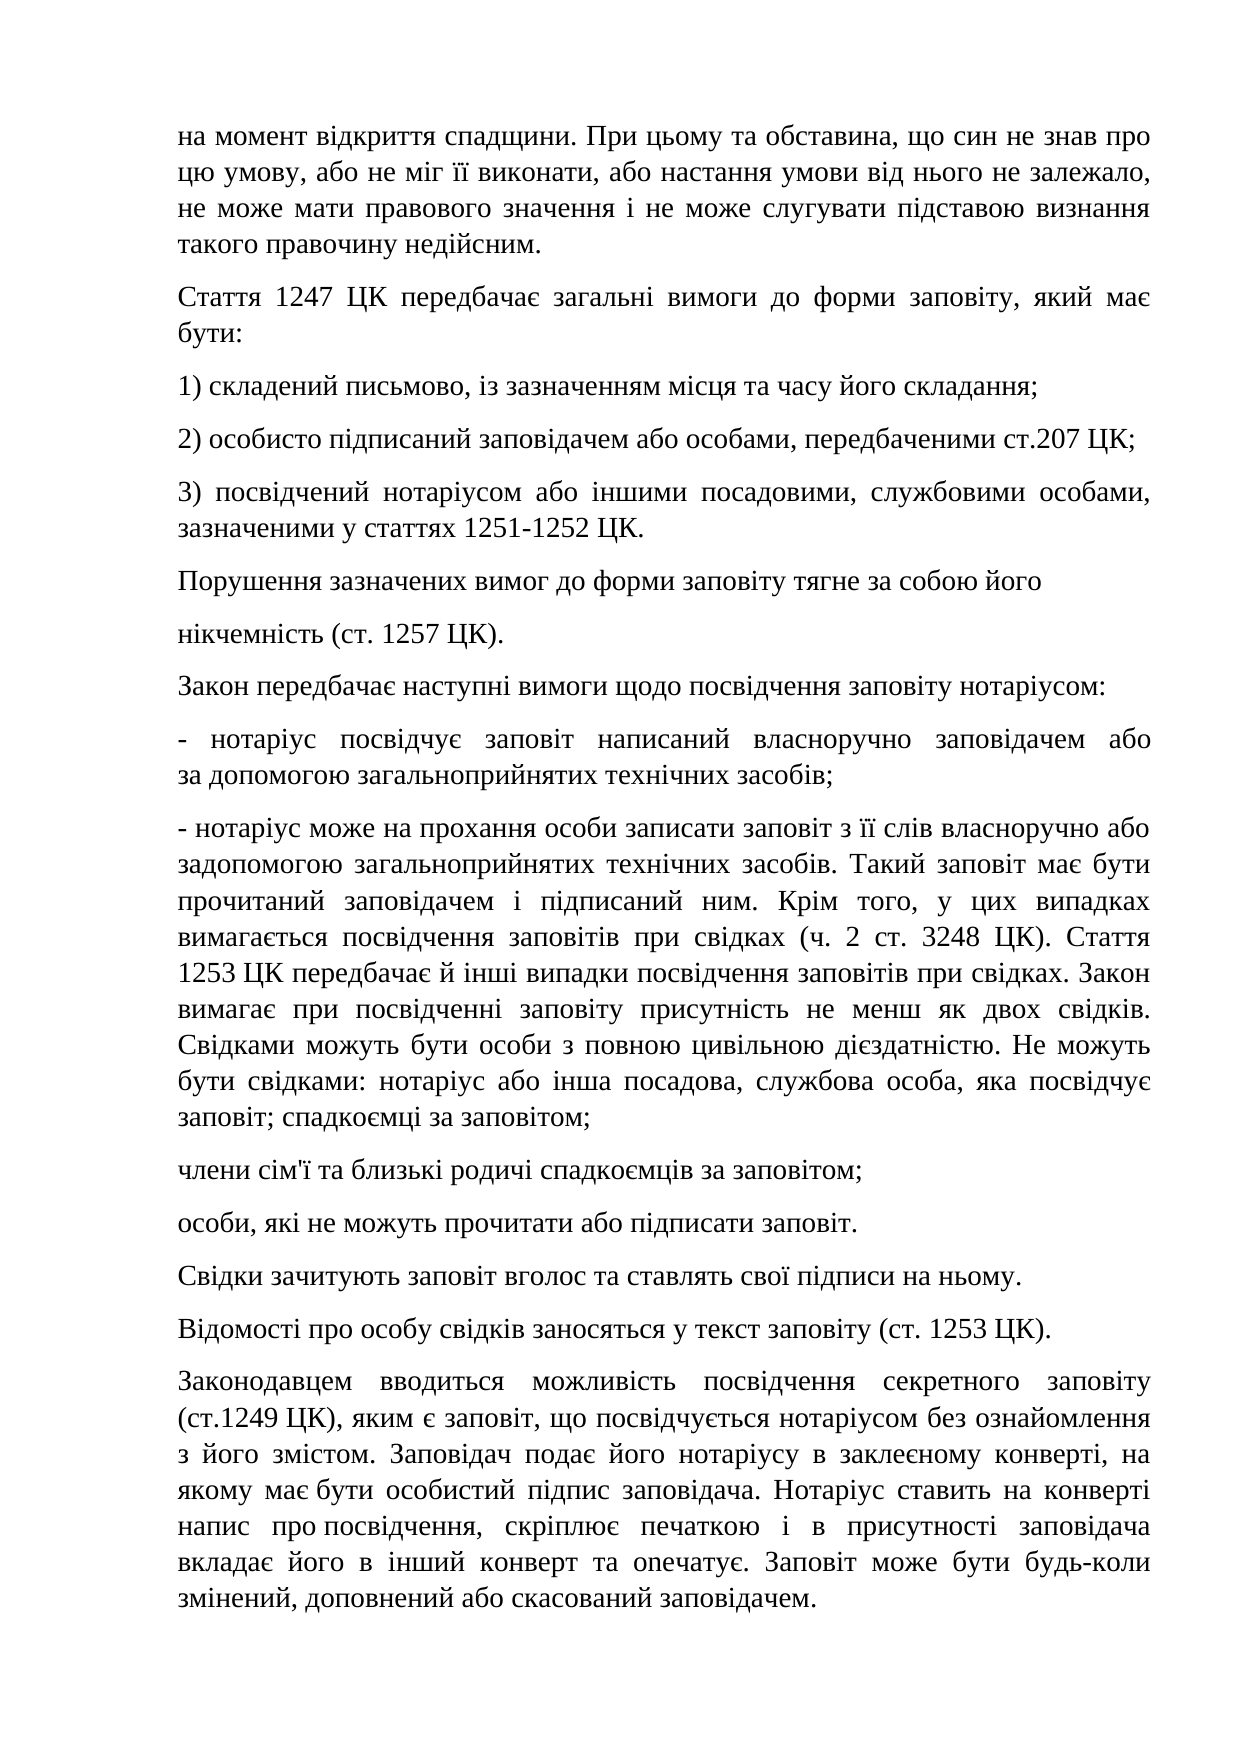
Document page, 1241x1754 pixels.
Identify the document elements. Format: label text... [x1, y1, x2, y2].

text - нотаріус може на прохання особи записати заповіт з її слів власноручно або задопомогою загальноприйнятих технічних засобів. Такий заповіт має бути прочитаний заповідачем і підписаний ним. Крім того, у цих випадках вимагається посвідчення заповітів при свідках (ч. 2 ст. 3248 ЦК). Стаття 1253 ЦК передбачає й інші випадки посвідчення заповітів при свідках. Закон вимагає при посвідченні заповіту присутність не менш як двох свідків. Свідками можуть бути особи з повною цивільною дієздатністю. Не можуть бути свідками: нотаріус або інша посадова, службова особа, яка посвідчує заповіт; спадкоємці за заповітом; [177, 810, 1152, 1133]
text Відомості про особу свідків заносяться у текст заповіту (ст. 1253 ЦК). [177, 1311, 1152, 1344]
text Законодавцем вводиться можливість посвідчення секретного заповіту (ст.1249 ЦК), яким є заповіт, що посвідчується нотаріусом без ознайомлення з його змістом. Заповідач подає його нотаріусу в заклеєному конверті, на якому має бути особистий підпис заповідача. Нотаріус ставить на конверті напис про посвідчення, скріплює печаткою і в присутності заповідача вкладає його в інший конверт та oneчатує. Заповіт може бути будь-коли змінений, доповнений або скасований заповідачем. [177, 1363, 1152, 1614]
text особи, які не можуть прочитати або підписати заповіт. [177, 1205, 1152, 1239]
text - нотаріус посвідчує заповіт написаний власноручно заповідачем або за допомогою загальноприйнятих технічних засобів; [177, 721, 1152, 791]
text 1) складений письмово, із зазначенням місця та часу його складання; [177, 368, 1152, 402]
text члени сім'ї та близькі родичі спадкоємців за заповітом; [177, 1152, 1152, 1186]
text Свідки зачитують заповіт вголос та ставлять свої підписи на ньому. [177, 1258, 1152, 1291]
text 2) особисто підписаний заповідачем або особами, передбаченими ст.207 ЦК; [177, 421, 1152, 455]
text Закон передбачає наступні вимоги щодо посвідчення заповіту нотаріусом: [177, 668, 1152, 702]
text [177, 118, 1152, 260]
text Стаття 1247 ЦК передбачає загальні вимоги до форми заповіту, який має бути: [177, 279, 1152, 349]
text нікчемність (ст. 1257 ЦК). [177, 616, 1152, 649]
text Порушення зазначених вимог до форми заповіту тягне за собою його [177, 563, 1152, 596]
text 3) посвідчений нотаріусом або іншими посадовими, службовими особами, зазначеними у статтях 1251-1252 ЦК. [177, 474, 1152, 544]
